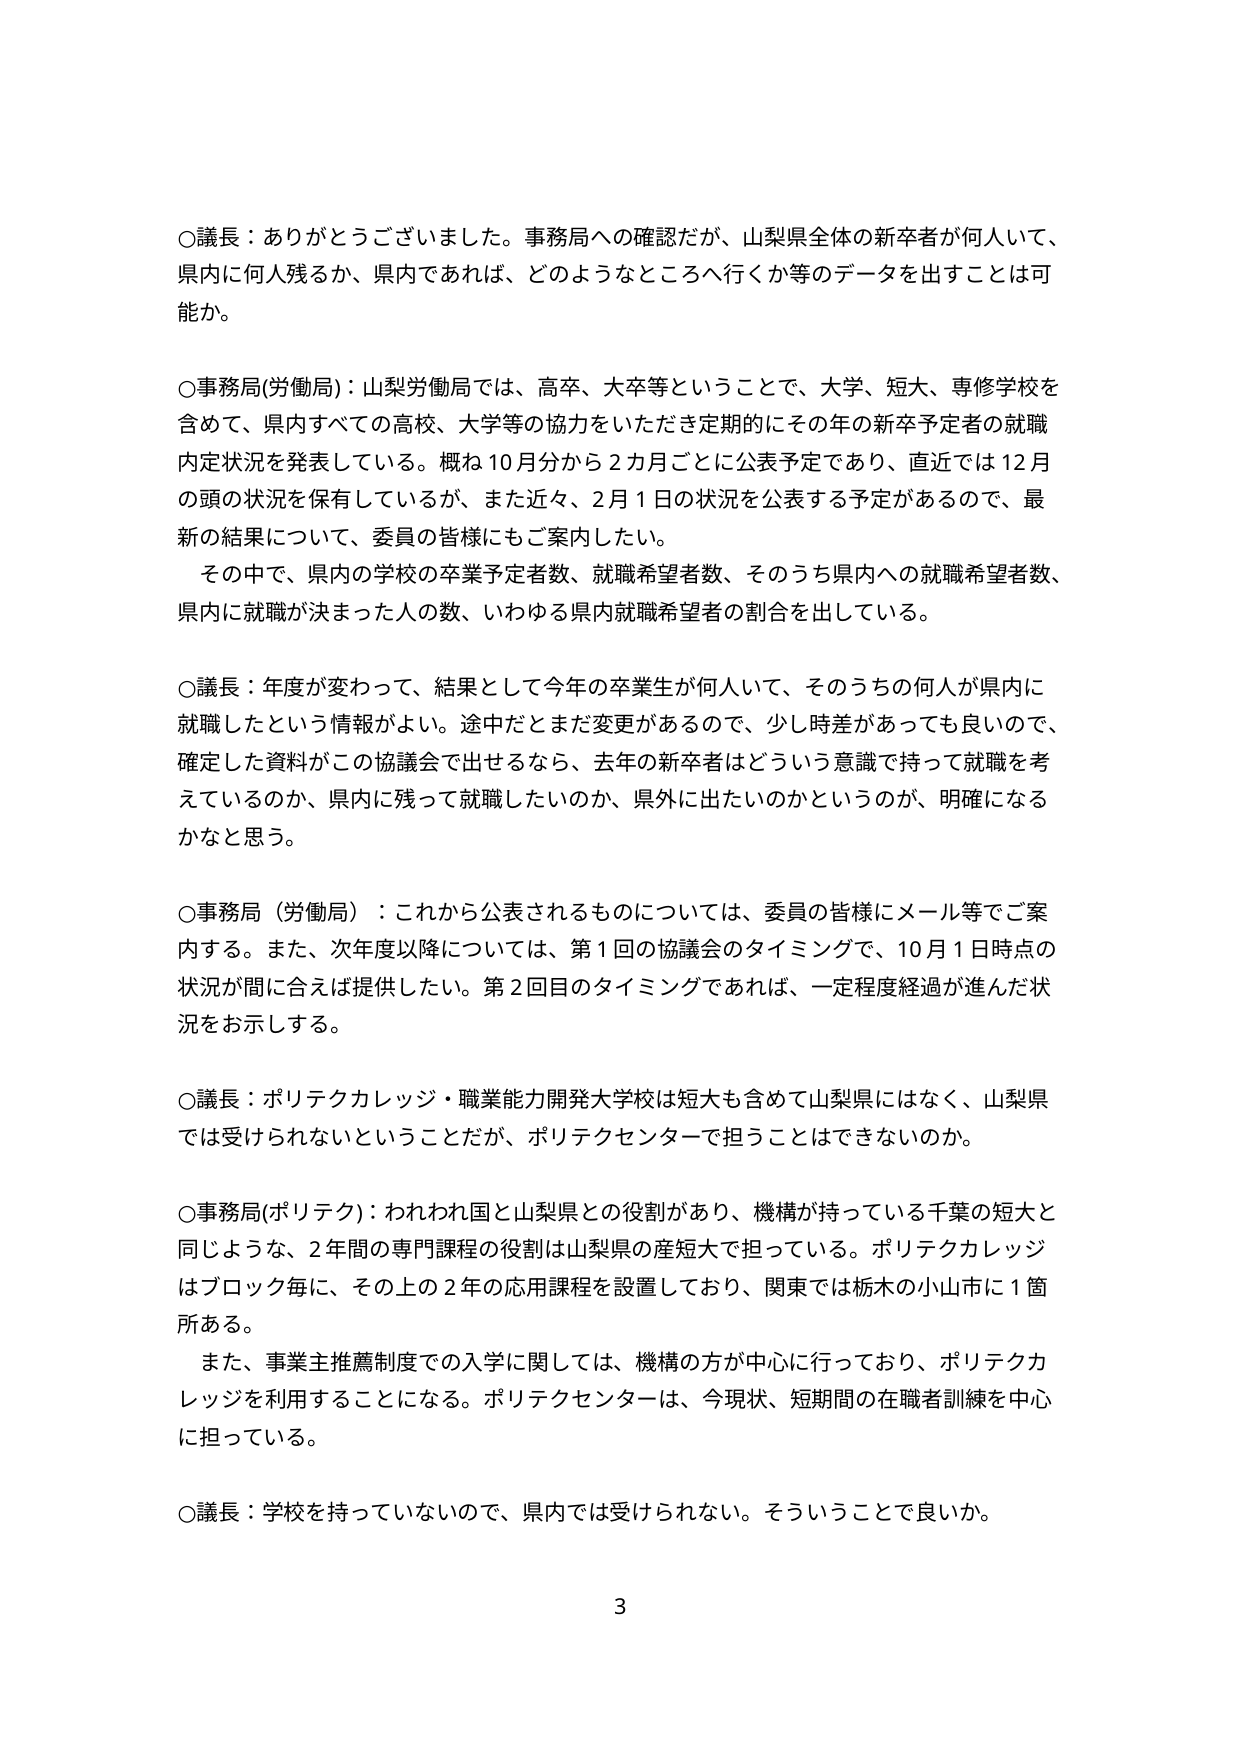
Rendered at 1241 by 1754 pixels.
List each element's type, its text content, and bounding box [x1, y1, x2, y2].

text ○事務局(労働局)：山梨労働局では、高卒、大卒等ということで、大学、短大、専修学校を含めて、県内すべての高校、大学等の協力をいただき定期的にその年の新卒予定者の就職内定状況を発表している。概ね10月分から2カ月ごとに公表予定であり、直近では12月の頭の状況を保有しているが、また近々、2月1日の状況を公表する予定があるので、最新の結果について、委員の皆様にもご案内したい。 [177, 367, 1063, 554]
text ○議長：ありがとうございました。事務局への確認だが、山梨県全体の新卒者が何人いて、県内に何人残るか、県内であれば、どのようなところへ行くか等のデータを出すことは可能か。 [177, 217, 1063, 329]
text ○事務局（労働局）：これから公表されるものについては、委員の皆様にメール等でご案内する。また、次年度以降については、第1回の協議会のタイミングで、10月1日時点の状況が間に合えば提供したい。第2回目のタイミングであれば、一定程度経過が進んだ状況をお示しする。 [177, 892, 1063, 1042]
text その中で、県内の学校の卒業予定者数、就職希望者数、そのうち県内への就職希望者数、県内に就職が決まった人の数、いわゆる県内就職希望者の割合を出している。 [177, 554, 1063, 629]
text ○議長：年度が変わって、結果として今年の卒業生が何人いて、そのうちの何人が県内に就職したという情報がよい。途中だとまだ変更があるので、少し時差があっても良いので、確定した資料がこの協議会で出せるなら、去年の新卒者はどういう意識で持って就職を考えているのか、県内に残って就職したいのか、県外に出たいのかというのが、明確になるかなと思う。 [177, 667, 1063, 854]
text ○議長：ポリテクカレッジ・職業能力開発大学校は短大も含めて山梨県にはなく、山梨県では受けられないということだが、ポリテクセンターで担うことはできないのか。 [177, 1079, 1063, 1154]
text また、事業主推薦制度での入学に関しては、機構の方が中心に行っており、ポリテクカレッジを利用することになる。ポリテクセンターは、今現状、短期間の在職者訓練を中心に担っている。 [177, 1342, 1063, 1454]
text ○議長：学校を持っていないので、県内では受けられない。そういうことで良いか。 [177, 1492, 1063, 1529]
text ○事務局(ポリテク)：われわれ国と山梨県との役割があり、機構が持っている千葉の短大と同じような、2年間の専門課程の役割は山梨県の産短大で担っている。ポリテクカレッジはブロック毎に、その上の2年の応用課程を設置しており、関東では栃木の小山市に1箇所ある。 [177, 1192, 1063, 1342]
